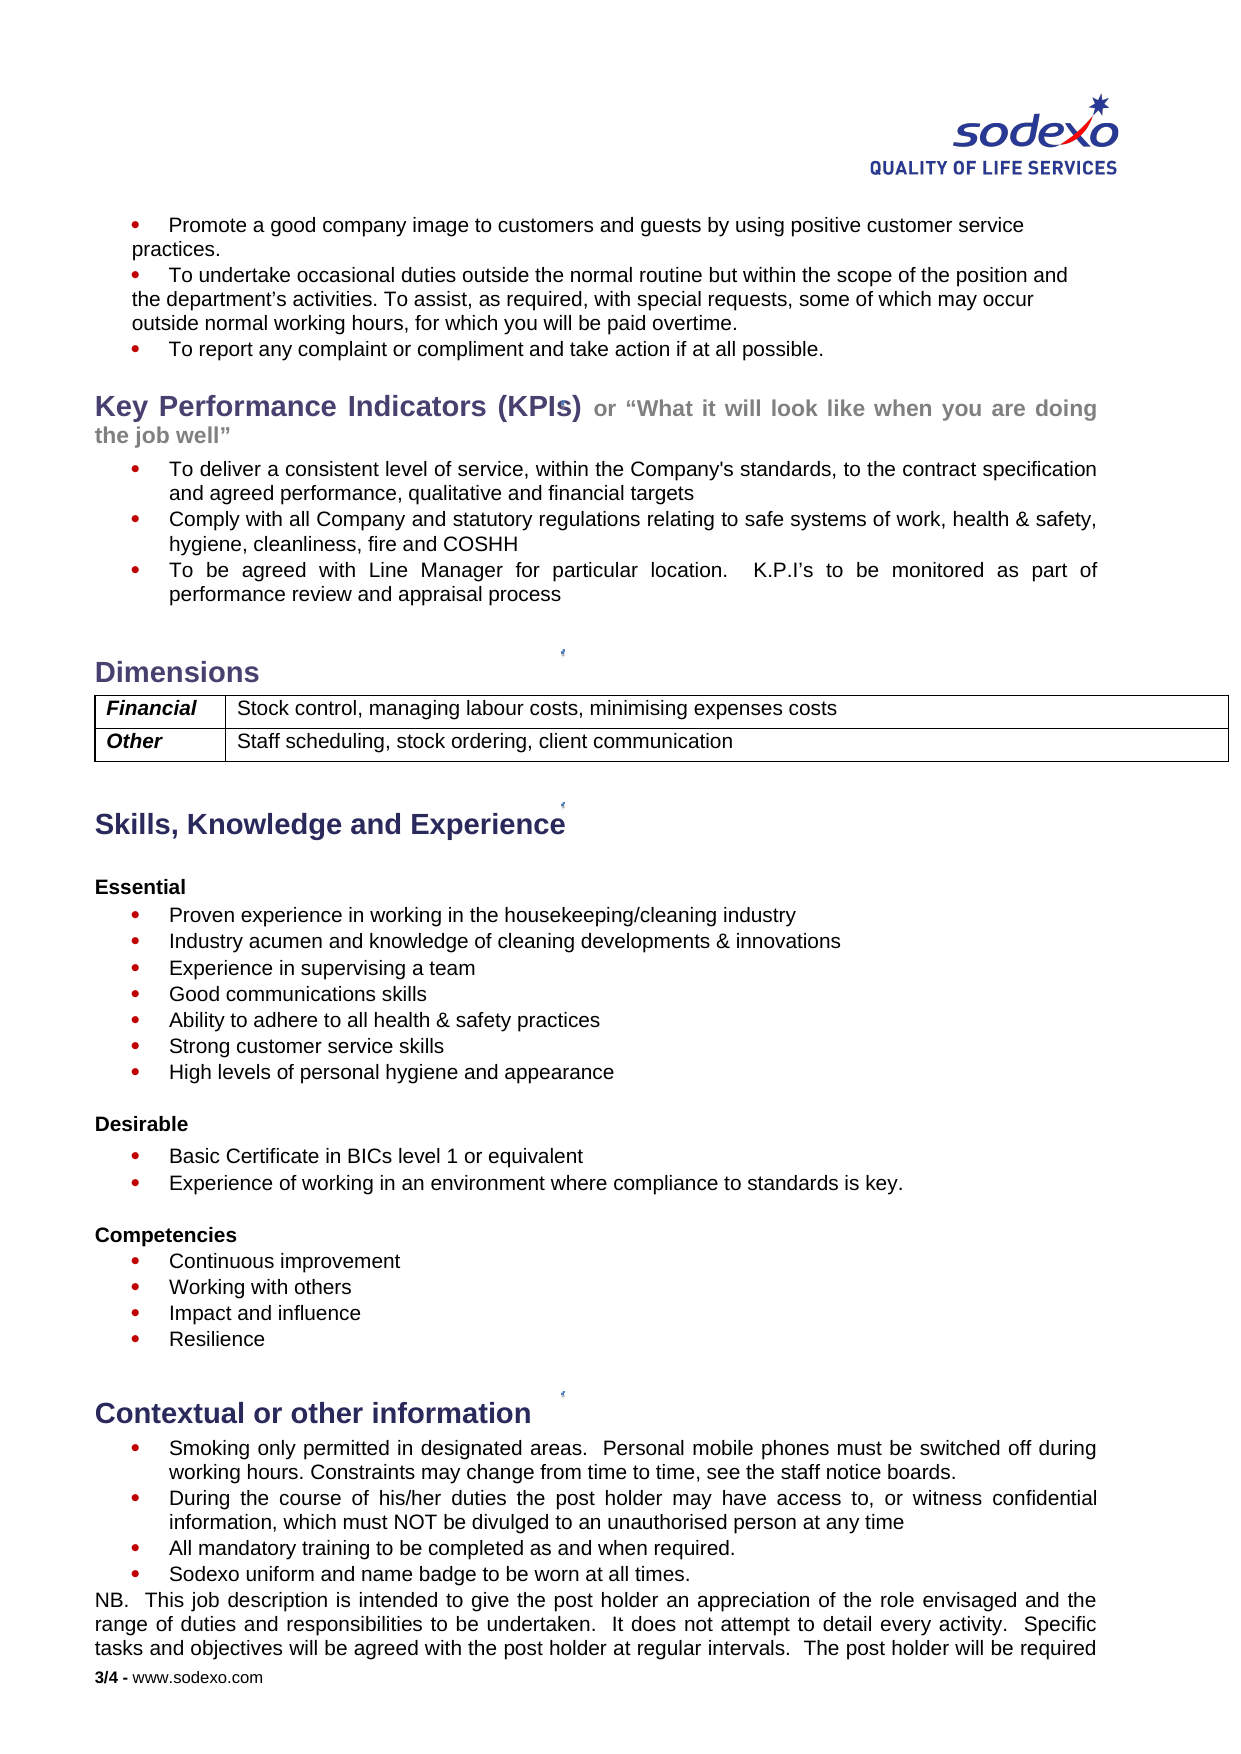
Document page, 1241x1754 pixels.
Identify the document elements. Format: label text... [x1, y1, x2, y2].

list During the course of his/her duties the post holder may have access to, or witness confidential information, which must NOT be divulged to an unauthorised person at any time [132, 1486, 1098, 1534]
picture [849, 72, 1139, 197]
list Basic Certificate in BICs level 1 or equivalent [132, 1144, 1098, 1168]
list Proven experience in working in the housekeeping/cleaning industry [132, 903, 1098, 927]
list Ability to adhere to all health & safety practices [132, 1008, 1098, 1032]
table_header Financial [96, 696, 225, 728]
list To be agreed with Line Manager for particular location. K.P.I’s to be monitored as part of performance review and appraisal process [132, 557, 1098, 605]
list Sodexo uniform and name badge to be worn at all times. [132, 1562, 1098, 1586]
list Resilience [132, 1327, 1098, 1351]
table_cell Other [96, 729, 225, 761]
table_header Stock control, managing labour costs, minimising expenses costs [226, 696, 1228, 728]
list Impact and influence [132, 1301, 1098, 1325]
list High levels of personal hygiene and appearance [132, 1060, 1098, 1084]
list Strong customer service skills [132, 1034, 1098, 1058]
list Experience in supervising a team [132, 955, 1098, 979]
list All mandatory training to be completed as and when required. [132, 1536, 1098, 1560]
subtitle Contextual or other information [94, 1396, 1098, 1429]
list Industry acumen and knowledge of cleaning developments & innovations [132, 929, 1098, 953]
list Promote a good company image to customers and guests by using positive customer service practices. [132, 213, 1098, 261]
list Good communications skills [132, 981, 1098, 1006]
list Continuous improvement [132, 1249, 1098, 1273]
subtitle Skills, Knowledge and Experience [94, 807, 1098, 841]
table_cell Staff scheduling, stock ordering, client communication [226, 729, 1228, 761]
list Smoking only permitted in designated areas. Personal mobile phones must be switched off during working hours. Constraints may change from time to time, see the staff notice boards. [132, 1436, 1098, 1484]
list Comply with all Company and statutory regulations relating to safe systems of work, health & safety, hygiene, cleanliness, fire and COSHH [132, 507, 1098, 555]
list To report any complaint or compliment and take action if at all possible. [132, 337, 1098, 361]
subtitle Dimensions [94, 655, 1098, 688]
list Working with others [132, 1275, 1098, 1299]
list To undertake occasional duties outside the normal routine but within the scope of the position and the department’s activities. To assist, as required, with special requests, some of which may occur outside normal working hours, for which you will be paid overtime. [132, 263, 1098, 335]
text Desirable [94, 1112, 1098, 1136]
text Key Performance Indicators (KPIs) or “What it will look like when you are doing the job well” [94, 389, 1098, 449]
list Experience of working in an environment where compliance to standards is key. [132, 1171, 1098, 1194]
list To deliver a consistent level of service, within the Company's standards, to the contract specification and agreed performance, qualitative and financial targets [132, 457, 1098, 505]
text Essential [94, 875, 1098, 899]
list Competencies [94, 1223, 1098, 1247]
